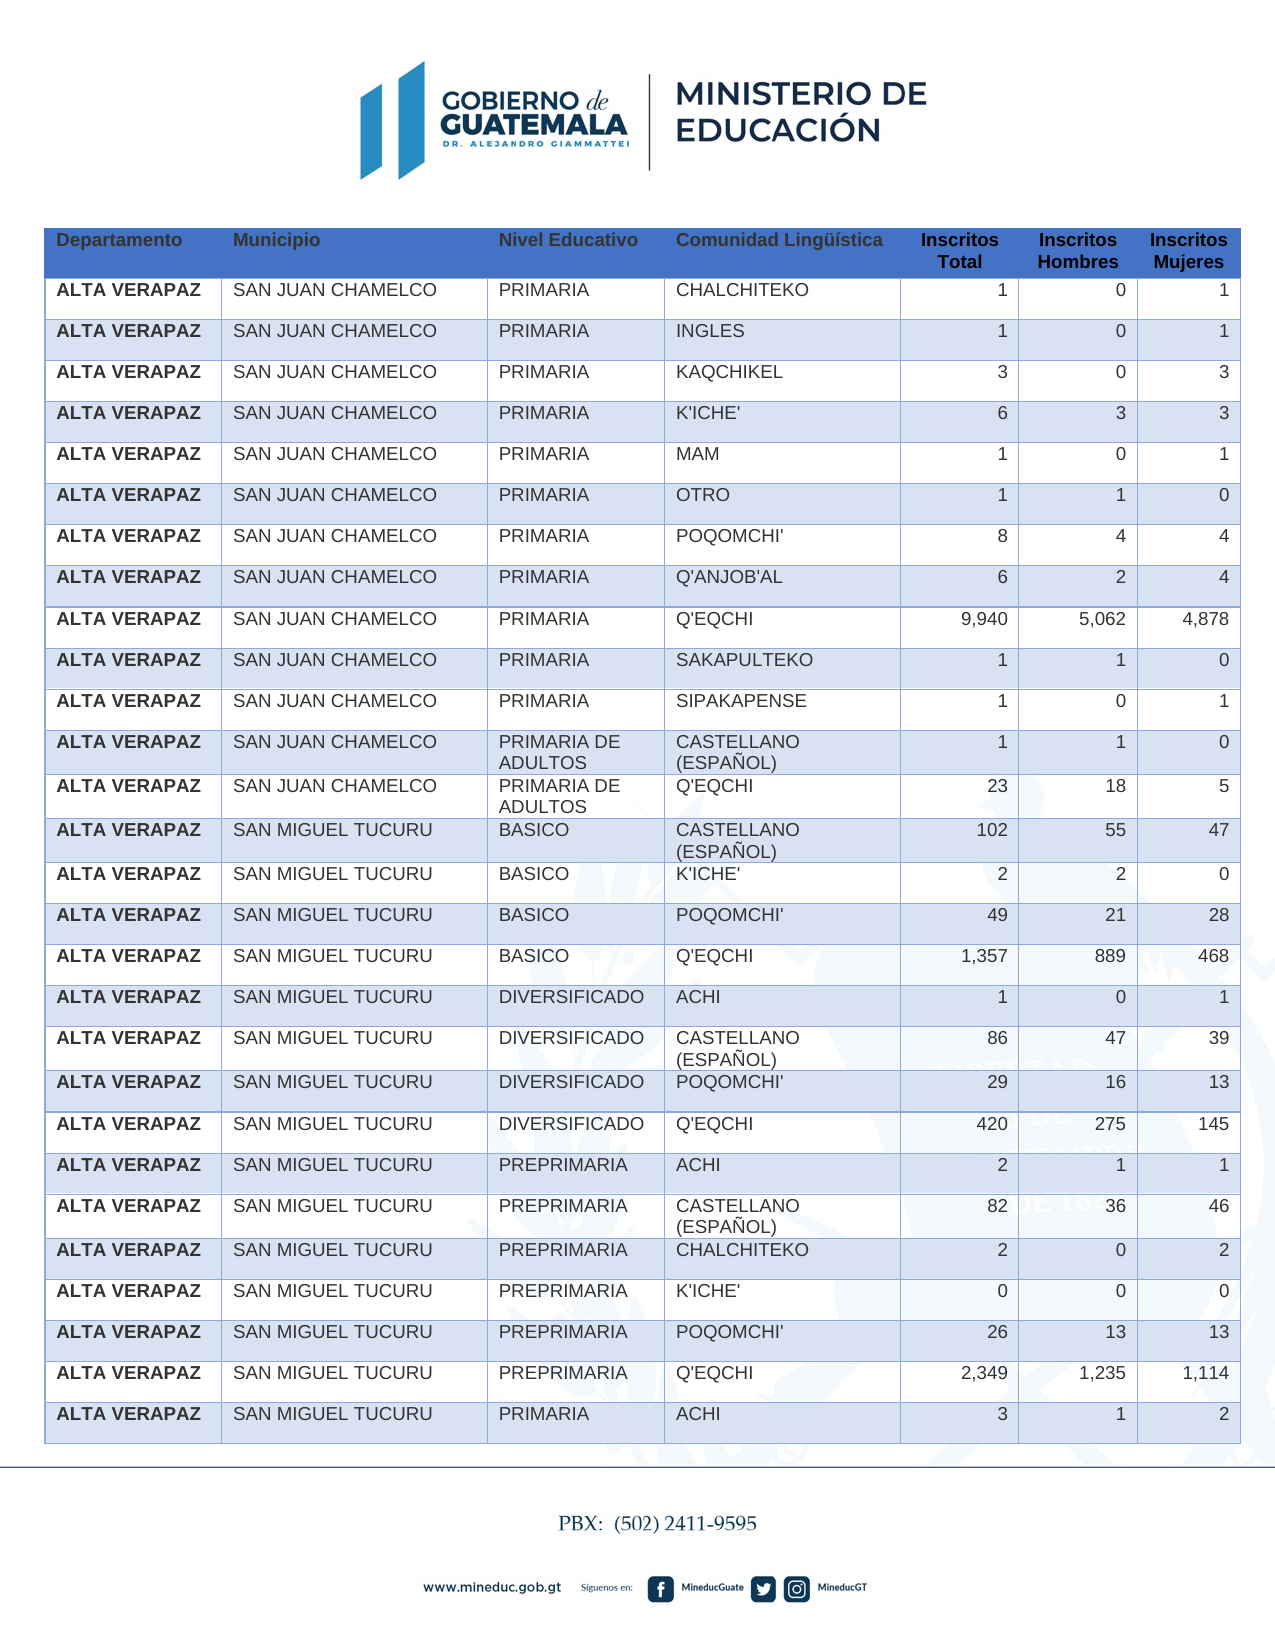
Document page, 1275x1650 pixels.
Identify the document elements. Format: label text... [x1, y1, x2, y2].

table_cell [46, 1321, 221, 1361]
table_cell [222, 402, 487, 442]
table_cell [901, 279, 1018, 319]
table_header Comunidad Lingüística [665, 229, 900, 278]
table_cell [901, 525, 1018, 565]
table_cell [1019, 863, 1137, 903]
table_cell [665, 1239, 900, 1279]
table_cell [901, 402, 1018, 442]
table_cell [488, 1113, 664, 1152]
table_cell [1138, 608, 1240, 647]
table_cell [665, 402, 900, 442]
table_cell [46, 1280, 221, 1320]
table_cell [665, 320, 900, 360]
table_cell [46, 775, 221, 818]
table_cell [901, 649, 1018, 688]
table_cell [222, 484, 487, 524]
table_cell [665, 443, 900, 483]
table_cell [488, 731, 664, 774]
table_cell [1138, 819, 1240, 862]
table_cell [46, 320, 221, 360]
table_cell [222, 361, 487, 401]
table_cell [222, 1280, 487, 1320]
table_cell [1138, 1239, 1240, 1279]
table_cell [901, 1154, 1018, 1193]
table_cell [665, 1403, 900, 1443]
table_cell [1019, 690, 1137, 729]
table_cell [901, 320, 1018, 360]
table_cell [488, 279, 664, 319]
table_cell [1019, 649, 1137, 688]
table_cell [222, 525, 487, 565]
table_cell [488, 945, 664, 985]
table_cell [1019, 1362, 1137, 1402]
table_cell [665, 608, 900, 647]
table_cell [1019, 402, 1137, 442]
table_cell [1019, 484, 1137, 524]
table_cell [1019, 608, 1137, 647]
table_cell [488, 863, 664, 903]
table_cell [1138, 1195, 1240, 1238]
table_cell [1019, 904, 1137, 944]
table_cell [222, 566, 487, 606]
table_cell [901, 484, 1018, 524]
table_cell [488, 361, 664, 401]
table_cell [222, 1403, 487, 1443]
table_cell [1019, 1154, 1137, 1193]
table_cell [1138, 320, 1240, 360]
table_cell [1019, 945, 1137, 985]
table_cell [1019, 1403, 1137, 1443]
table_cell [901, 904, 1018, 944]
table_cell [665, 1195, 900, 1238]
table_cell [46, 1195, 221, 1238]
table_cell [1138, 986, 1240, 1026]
table_header Municipio [222, 229, 487, 278]
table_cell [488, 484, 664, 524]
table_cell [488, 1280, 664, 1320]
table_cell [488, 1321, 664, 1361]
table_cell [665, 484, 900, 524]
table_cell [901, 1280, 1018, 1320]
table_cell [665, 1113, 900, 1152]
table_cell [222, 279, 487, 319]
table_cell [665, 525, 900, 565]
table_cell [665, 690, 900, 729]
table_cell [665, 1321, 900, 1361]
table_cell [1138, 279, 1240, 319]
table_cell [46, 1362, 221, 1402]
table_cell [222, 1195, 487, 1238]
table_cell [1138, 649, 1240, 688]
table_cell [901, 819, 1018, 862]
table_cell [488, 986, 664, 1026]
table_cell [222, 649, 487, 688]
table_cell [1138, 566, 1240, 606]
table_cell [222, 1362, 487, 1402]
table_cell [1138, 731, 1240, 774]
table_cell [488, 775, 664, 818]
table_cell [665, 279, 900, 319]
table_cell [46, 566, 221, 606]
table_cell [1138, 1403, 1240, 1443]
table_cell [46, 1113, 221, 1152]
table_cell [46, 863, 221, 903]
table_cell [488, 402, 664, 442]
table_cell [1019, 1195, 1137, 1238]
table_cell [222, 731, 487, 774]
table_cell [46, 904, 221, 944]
picture [0, 3, 1275, 1650]
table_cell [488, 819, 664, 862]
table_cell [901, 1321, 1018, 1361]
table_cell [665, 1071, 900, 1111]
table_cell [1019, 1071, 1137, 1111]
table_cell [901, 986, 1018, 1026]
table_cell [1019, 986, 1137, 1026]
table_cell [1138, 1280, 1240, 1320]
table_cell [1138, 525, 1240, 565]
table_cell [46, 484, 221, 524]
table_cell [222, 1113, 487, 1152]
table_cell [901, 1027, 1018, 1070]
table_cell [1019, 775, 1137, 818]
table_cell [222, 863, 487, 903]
table_header Departamento [46, 229, 221, 278]
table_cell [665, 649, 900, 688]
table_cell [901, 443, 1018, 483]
table_header Inscritos Total [901, 229, 1018, 278]
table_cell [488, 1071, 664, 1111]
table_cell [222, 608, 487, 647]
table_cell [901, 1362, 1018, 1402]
table_header Inscritos Mujeres [1138, 229, 1240, 278]
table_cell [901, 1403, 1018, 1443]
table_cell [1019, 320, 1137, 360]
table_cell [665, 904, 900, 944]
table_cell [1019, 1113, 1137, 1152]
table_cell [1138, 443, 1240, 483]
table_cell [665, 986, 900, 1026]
table_header Inscritos Hombres [1019, 229, 1137, 278]
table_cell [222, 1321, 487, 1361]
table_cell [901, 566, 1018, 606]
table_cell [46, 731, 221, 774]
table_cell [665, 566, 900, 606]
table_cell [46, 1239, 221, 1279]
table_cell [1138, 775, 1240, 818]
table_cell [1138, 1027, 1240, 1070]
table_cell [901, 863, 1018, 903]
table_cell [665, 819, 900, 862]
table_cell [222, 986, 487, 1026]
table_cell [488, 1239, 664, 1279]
table_header Nivel Educativo [488, 229, 664, 278]
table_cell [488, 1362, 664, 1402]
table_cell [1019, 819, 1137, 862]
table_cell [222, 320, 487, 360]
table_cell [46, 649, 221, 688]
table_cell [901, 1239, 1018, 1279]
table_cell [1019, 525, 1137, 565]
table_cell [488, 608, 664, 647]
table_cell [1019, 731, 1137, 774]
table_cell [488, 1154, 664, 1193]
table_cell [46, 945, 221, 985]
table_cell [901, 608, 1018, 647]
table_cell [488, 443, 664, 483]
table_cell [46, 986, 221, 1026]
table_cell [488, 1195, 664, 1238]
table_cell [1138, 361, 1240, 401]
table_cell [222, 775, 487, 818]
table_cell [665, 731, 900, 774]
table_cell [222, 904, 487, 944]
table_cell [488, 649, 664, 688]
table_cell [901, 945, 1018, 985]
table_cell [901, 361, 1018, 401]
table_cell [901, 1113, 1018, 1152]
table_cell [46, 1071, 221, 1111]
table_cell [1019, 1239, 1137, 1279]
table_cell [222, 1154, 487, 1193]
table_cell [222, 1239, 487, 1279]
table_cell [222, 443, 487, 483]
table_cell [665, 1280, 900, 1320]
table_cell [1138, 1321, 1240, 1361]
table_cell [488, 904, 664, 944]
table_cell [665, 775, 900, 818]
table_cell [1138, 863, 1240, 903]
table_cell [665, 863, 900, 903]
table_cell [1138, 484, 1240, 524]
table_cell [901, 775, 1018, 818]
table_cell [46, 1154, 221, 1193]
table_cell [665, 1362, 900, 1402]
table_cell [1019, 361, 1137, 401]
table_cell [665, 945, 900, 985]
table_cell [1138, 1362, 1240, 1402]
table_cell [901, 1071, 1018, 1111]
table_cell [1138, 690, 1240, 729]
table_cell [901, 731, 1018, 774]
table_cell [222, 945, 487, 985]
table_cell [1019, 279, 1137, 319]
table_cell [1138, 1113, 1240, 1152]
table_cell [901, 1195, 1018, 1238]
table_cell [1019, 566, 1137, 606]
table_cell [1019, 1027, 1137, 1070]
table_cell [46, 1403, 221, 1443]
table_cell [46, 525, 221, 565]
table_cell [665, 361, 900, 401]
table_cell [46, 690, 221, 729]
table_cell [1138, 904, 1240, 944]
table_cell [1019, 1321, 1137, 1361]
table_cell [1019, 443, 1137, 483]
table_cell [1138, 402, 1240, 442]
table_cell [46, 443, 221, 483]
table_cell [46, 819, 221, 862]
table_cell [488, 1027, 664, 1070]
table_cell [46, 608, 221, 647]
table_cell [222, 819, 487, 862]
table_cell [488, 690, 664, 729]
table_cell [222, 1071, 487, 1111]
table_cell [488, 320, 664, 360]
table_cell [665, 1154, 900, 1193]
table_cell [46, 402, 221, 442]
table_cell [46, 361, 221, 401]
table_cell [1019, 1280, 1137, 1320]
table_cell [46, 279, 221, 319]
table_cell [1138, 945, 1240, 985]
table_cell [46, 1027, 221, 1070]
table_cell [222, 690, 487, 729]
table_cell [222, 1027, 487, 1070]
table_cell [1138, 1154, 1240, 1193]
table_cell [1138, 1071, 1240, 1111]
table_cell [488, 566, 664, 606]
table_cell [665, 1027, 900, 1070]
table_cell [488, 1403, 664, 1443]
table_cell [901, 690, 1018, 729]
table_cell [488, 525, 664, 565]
